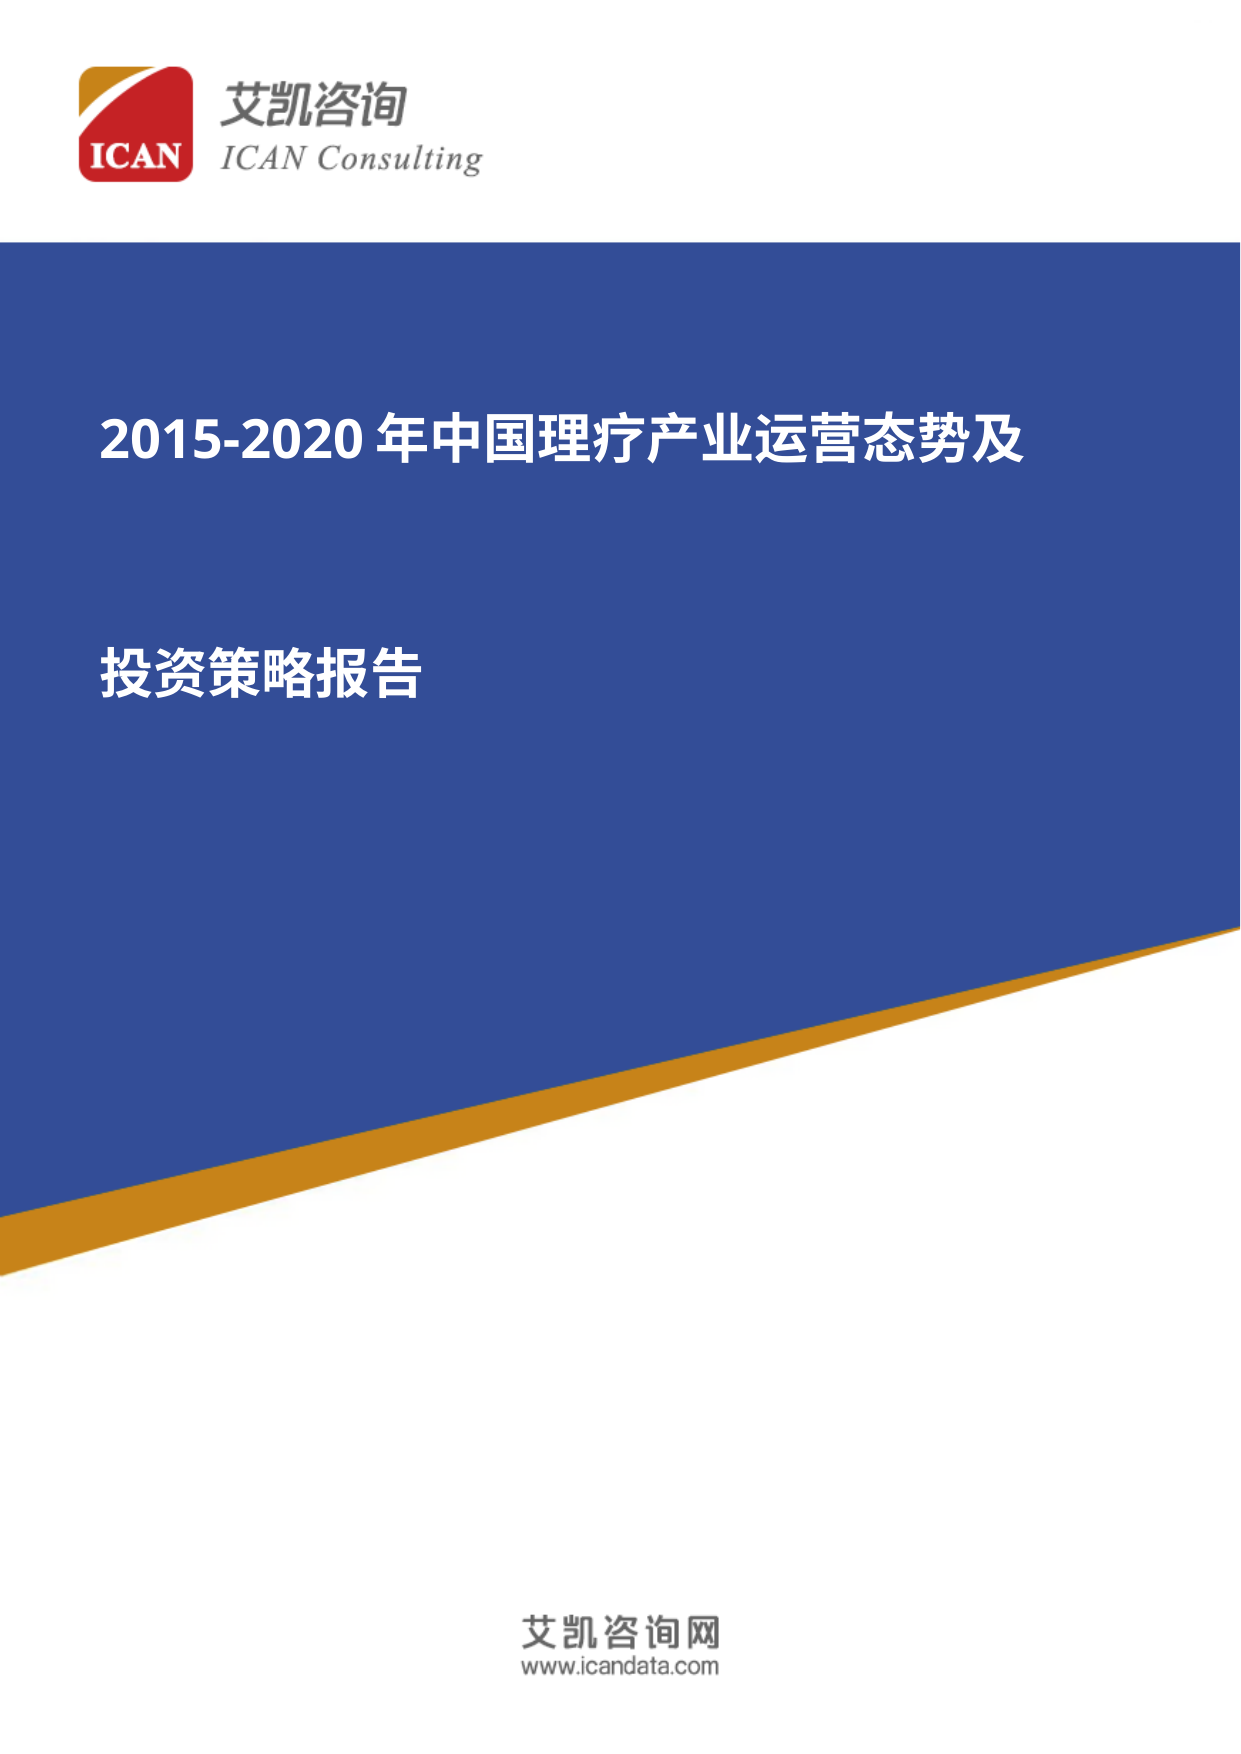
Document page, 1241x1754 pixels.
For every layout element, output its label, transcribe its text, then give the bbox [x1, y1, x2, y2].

subtitle 2015-2020年中国理疗产业运营态势及投资策略报告 [99, 386, 1053, 718]
picture [0, 5, 1241, 1754]
